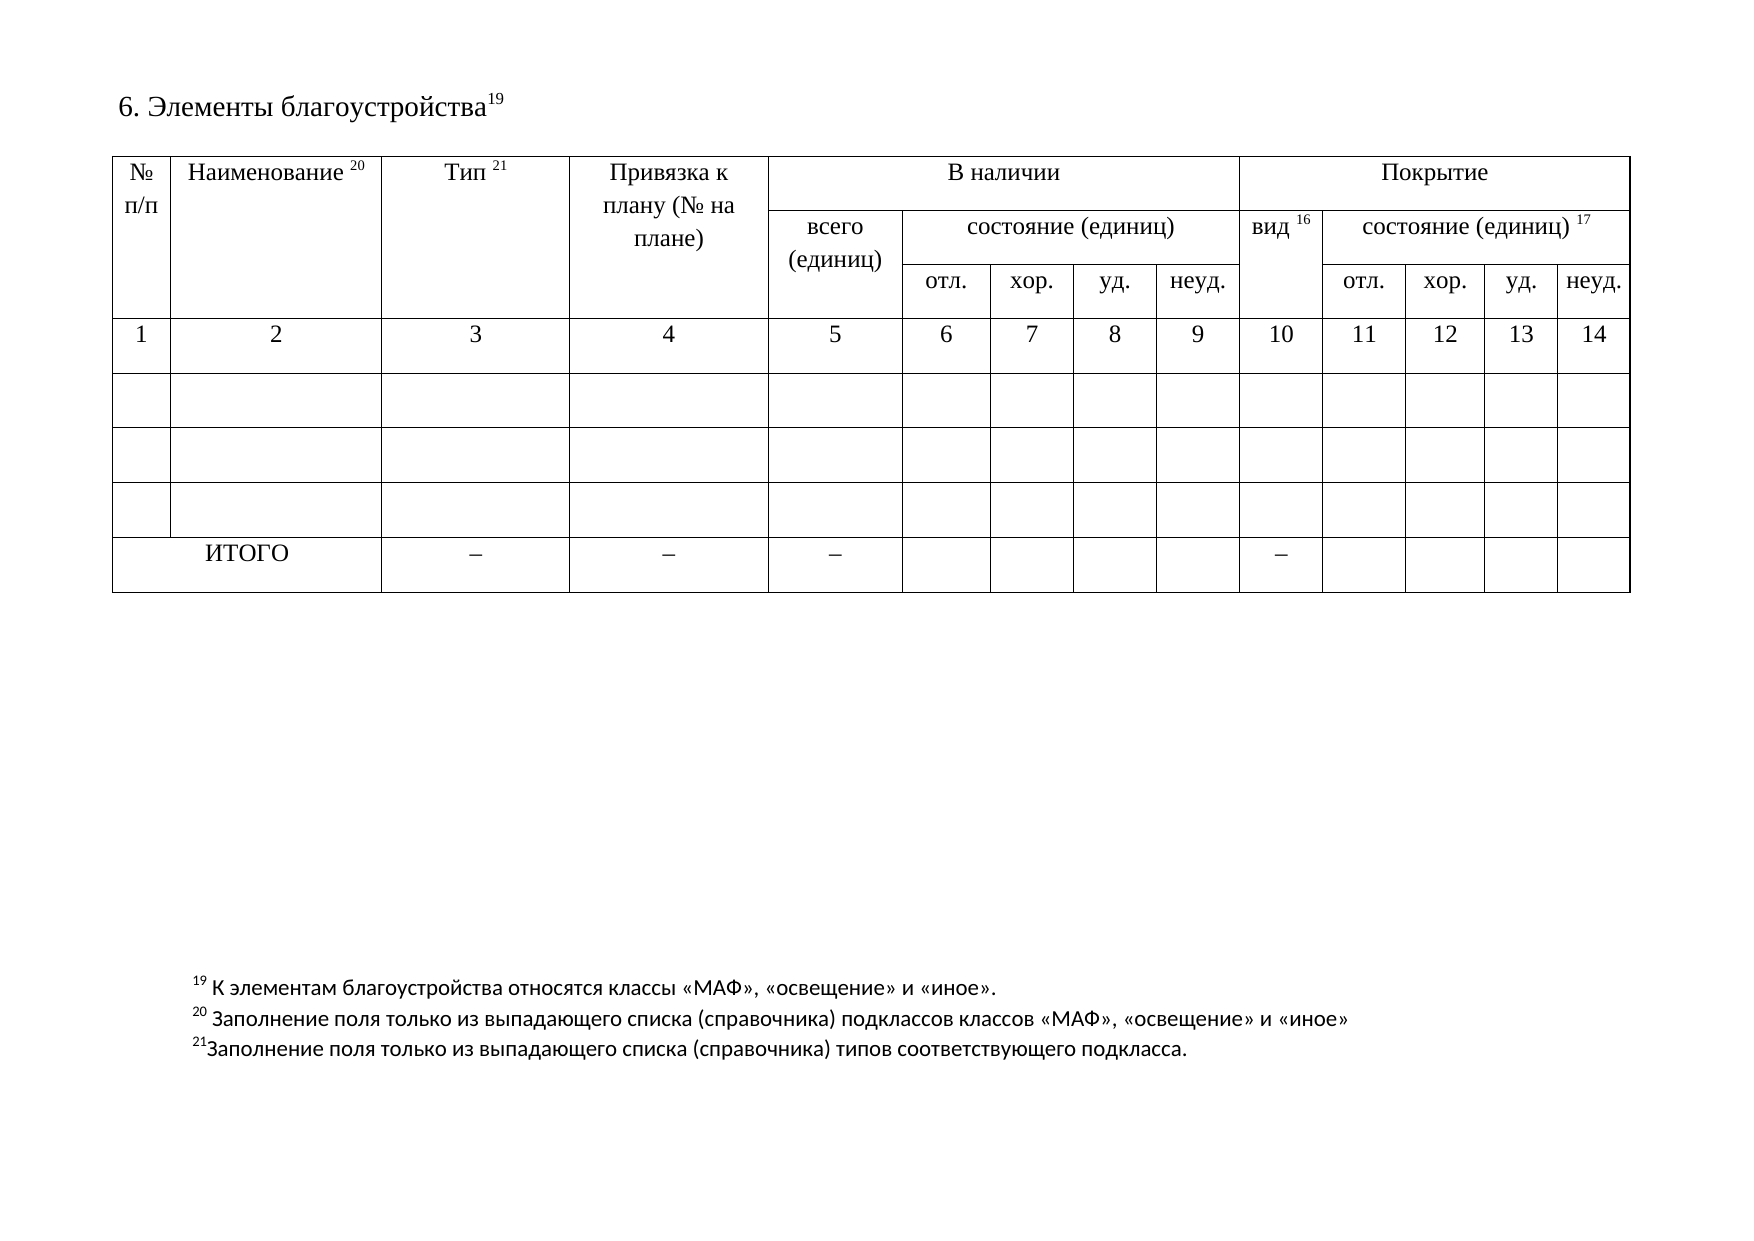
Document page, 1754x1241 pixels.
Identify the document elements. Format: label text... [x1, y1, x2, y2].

table_cell [903, 538, 990, 592]
table_cell [769, 428, 902, 482]
table_cell [1485, 374, 1557, 427]
table_cell [1323, 428, 1405, 482]
table_cell [171, 428, 381, 482]
table_cell [1240, 374, 1322, 427]
table_header Наименование [171, 157, 381, 318]
table_cell [769, 374, 902, 427]
table_cell [1323, 538, 1405, 592]
table_cell [991, 538, 1073, 592]
table_cell [769, 483, 902, 537]
table_cell 3 [382, 319, 569, 372]
table_cell [570, 483, 768, 537]
table_cell [1485, 538, 1557, 592]
table_header Привязка к плану (№ на плане) [570, 157, 768, 318]
table_cell [570, 374, 768, 427]
table_cell [1074, 374, 1156, 427]
table_cell [1558, 538, 1629, 592]
table_cell [1074, 483, 1156, 537]
table_cell [1074, 428, 1156, 482]
table_cell неуд. [1157, 265, 1239, 318]
table_cell [903, 428, 990, 482]
table_cell – [769, 538, 902, 592]
table_cell 2 [171, 319, 381, 372]
table_cell [1323, 374, 1405, 427]
table_cell [1406, 428, 1484, 482]
table_cell [1240, 483, 1322, 537]
table_cell [1406, 483, 1484, 537]
table_cell [1157, 538, 1239, 592]
table_cell 11 [1323, 319, 1405, 372]
table_cell уд. [1485, 265, 1557, 318]
table_cell 1 [113, 319, 170, 372]
table_header В наличии [769, 157, 1239, 210]
table_header Покрытие [1240, 157, 1629, 210]
table_cell [171, 483, 381, 537]
table_cell [1485, 428, 1557, 482]
table_cell [991, 483, 1073, 537]
table_cell [1558, 483, 1629, 537]
table_cell – [1240, 538, 1322, 592]
table_cell [1485, 483, 1557, 537]
table_cell вид 16 [1240, 211, 1322, 318]
table_cell 6 [903, 319, 990, 372]
table_cell 13 [1485, 319, 1557, 372]
table_cell хор. [991, 265, 1073, 318]
table_cell уд. [1074, 265, 1156, 318]
table_cell хор. [1406, 265, 1484, 318]
table_cell [1074, 538, 1156, 592]
table_cell отл. [903, 265, 990, 318]
table_cell 12 [1406, 319, 1484, 372]
table_cell 7 [991, 319, 1073, 372]
table_cell [1157, 374, 1239, 427]
table_cell [113, 374, 170, 427]
table_cell отл. [1323, 265, 1405, 318]
table_cell [1323, 483, 1405, 537]
table_cell [903, 374, 990, 427]
table_header № п/п [113, 157, 170, 318]
table_cell [1406, 374, 1484, 427]
text 6. Элементы благоустройства [118, 89, 1636, 122]
table_cell [113, 428, 170, 482]
table_cell – [382, 538, 569, 592]
table_cell – [570, 538, 768, 592]
table_cell [113, 483, 170, 537]
table_cell [1157, 483, 1239, 537]
table_cell [382, 428, 569, 482]
table_cell [1406, 538, 1484, 592]
table_cell [171, 374, 381, 427]
table_cell [1558, 428, 1629, 482]
table_cell всего (единиц) [769, 211, 902, 318]
table_cell состояние (единиц) 17 [1323, 211, 1629, 264]
table_cell [1157, 428, 1239, 482]
table_cell состояние (единиц) [903, 211, 1239, 264]
table_cell 5 [769, 319, 902, 372]
table_cell неуд. [1558, 265, 1629, 318]
table_cell [991, 374, 1073, 427]
table_cell [903, 483, 990, 537]
table_cell [382, 374, 569, 427]
table_cell [1240, 428, 1322, 482]
table_cell [570, 428, 768, 482]
table_cell 14 [1558, 319, 1629, 372]
table_cell [382, 483, 569, 537]
table_header Тип [382, 157, 569, 318]
table_cell 4 [570, 319, 768, 372]
table_cell 9 [1157, 319, 1239, 372]
table_cell [1558, 374, 1629, 427]
table_cell 10 [1240, 319, 1322, 372]
table_cell ИТОГО [113, 538, 381, 592]
table_cell [991, 428, 1073, 482]
table_cell 8 [1074, 319, 1156, 372]
